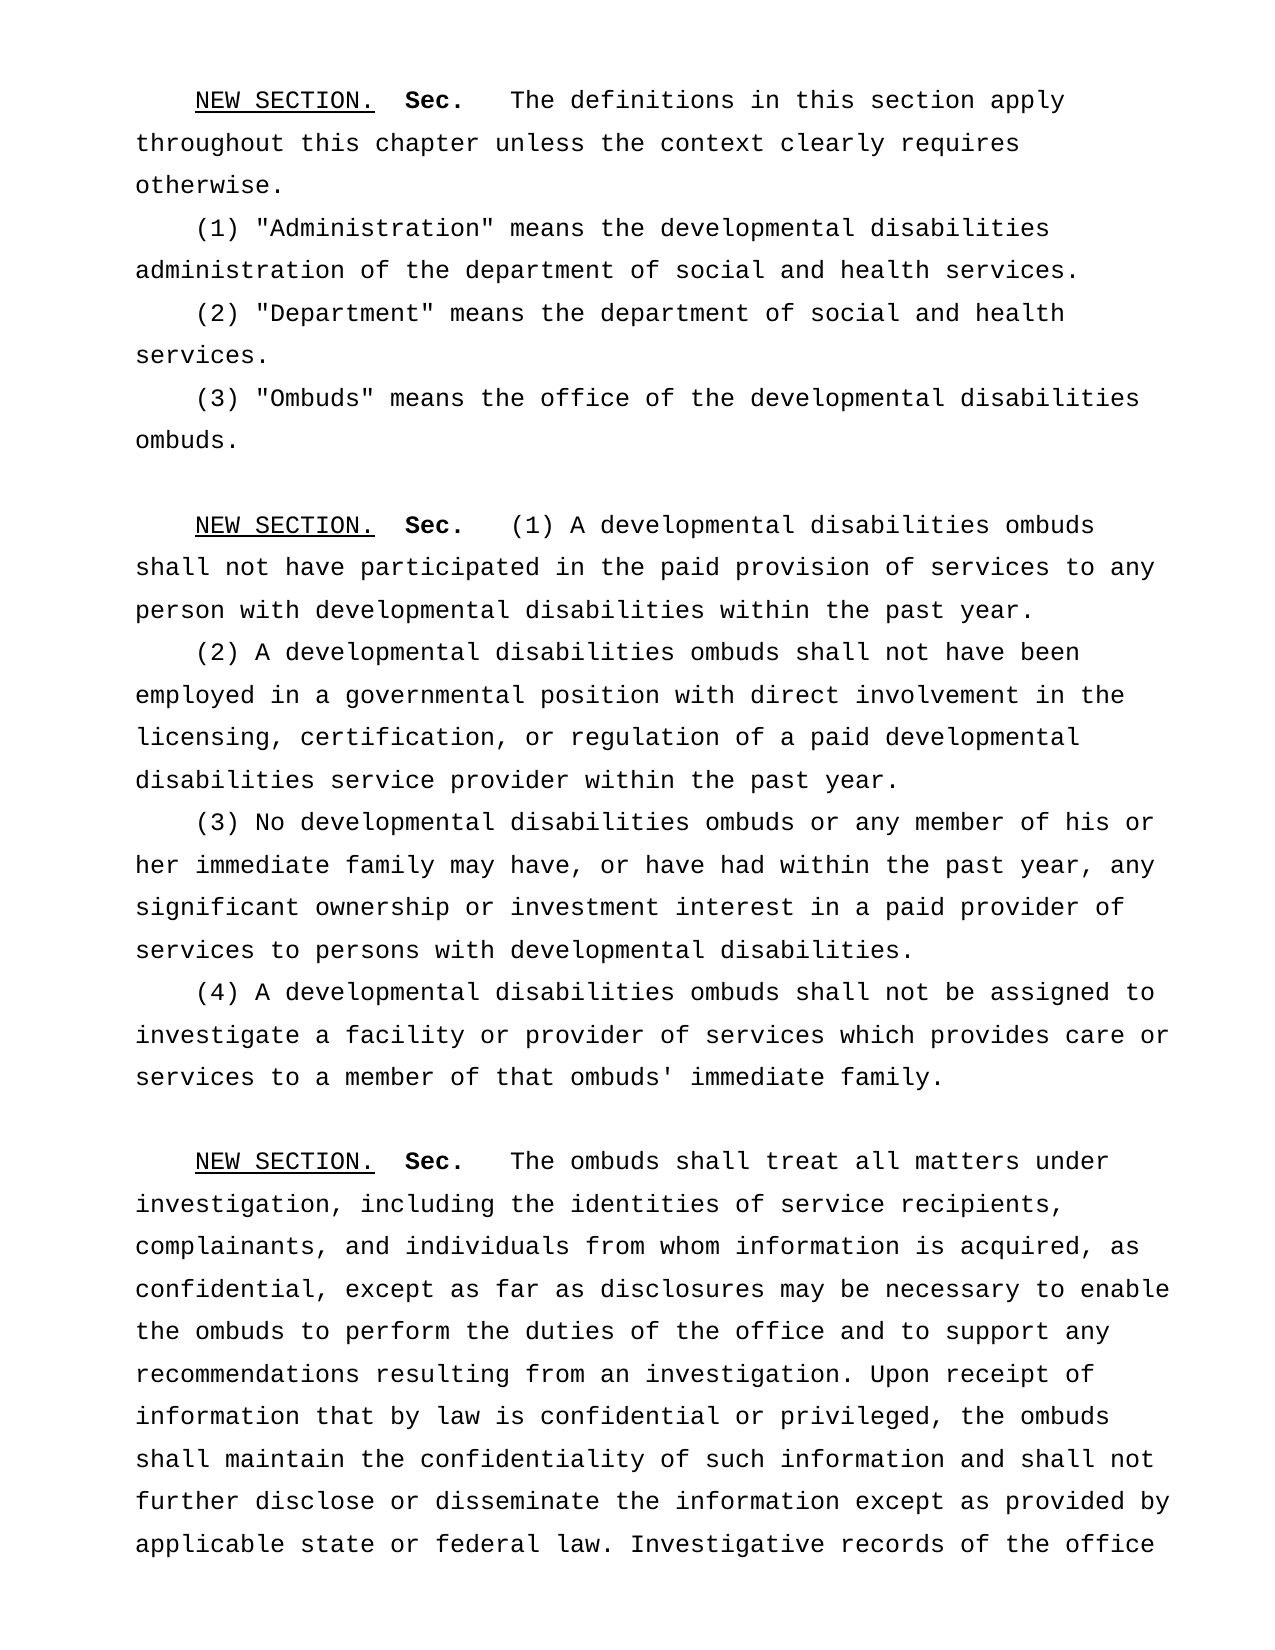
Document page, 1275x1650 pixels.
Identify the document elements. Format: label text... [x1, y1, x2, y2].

text NEW SECTION. Sec. The definitions in this section apply throughout this chapter unless the context clearly requires otherwise. [135, 75, 1170, 202]
text (4) A developmental disabilities ombuds shall not be assigned to investigate a facility or provider of services which provides care or services to a member of that ombuds' immediate family. [135, 967, 1170, 1094]
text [135, 1136, 1170, 1561]
text (3) "Ombuds" means the office of the developmental disabilities ombuds. [135, 372, 1170, 457]
text (2) A developmental disabilities ombuds shall not have been employed in a governmental position with direct involvement in the licensing, certification, or regulation of a paid developmental disabilities service provider within the past year. [135, 627, 1170, 797]
text (1) "Administration" means the developmental disabilities administration of the department of social and health services. [135, 202, 1170, 287]
text (3) No developmental disabilities ombuds or any member of his or her immediate family may have, or have had within the past year, any significant ownership or investment interest in a paid provider of services to persons with developmental disabilities. [135, 797, 1170, 967]
text NEW SECTION. Sec. (1) A developmental disabilities ombuds shall not have participated in the paid provision of services to any person with developmental disabilities within the past year. [135, 499, 1170, 627]
text (2) "Department" means the department of social and health services. [135, 287, 1170, 372]
